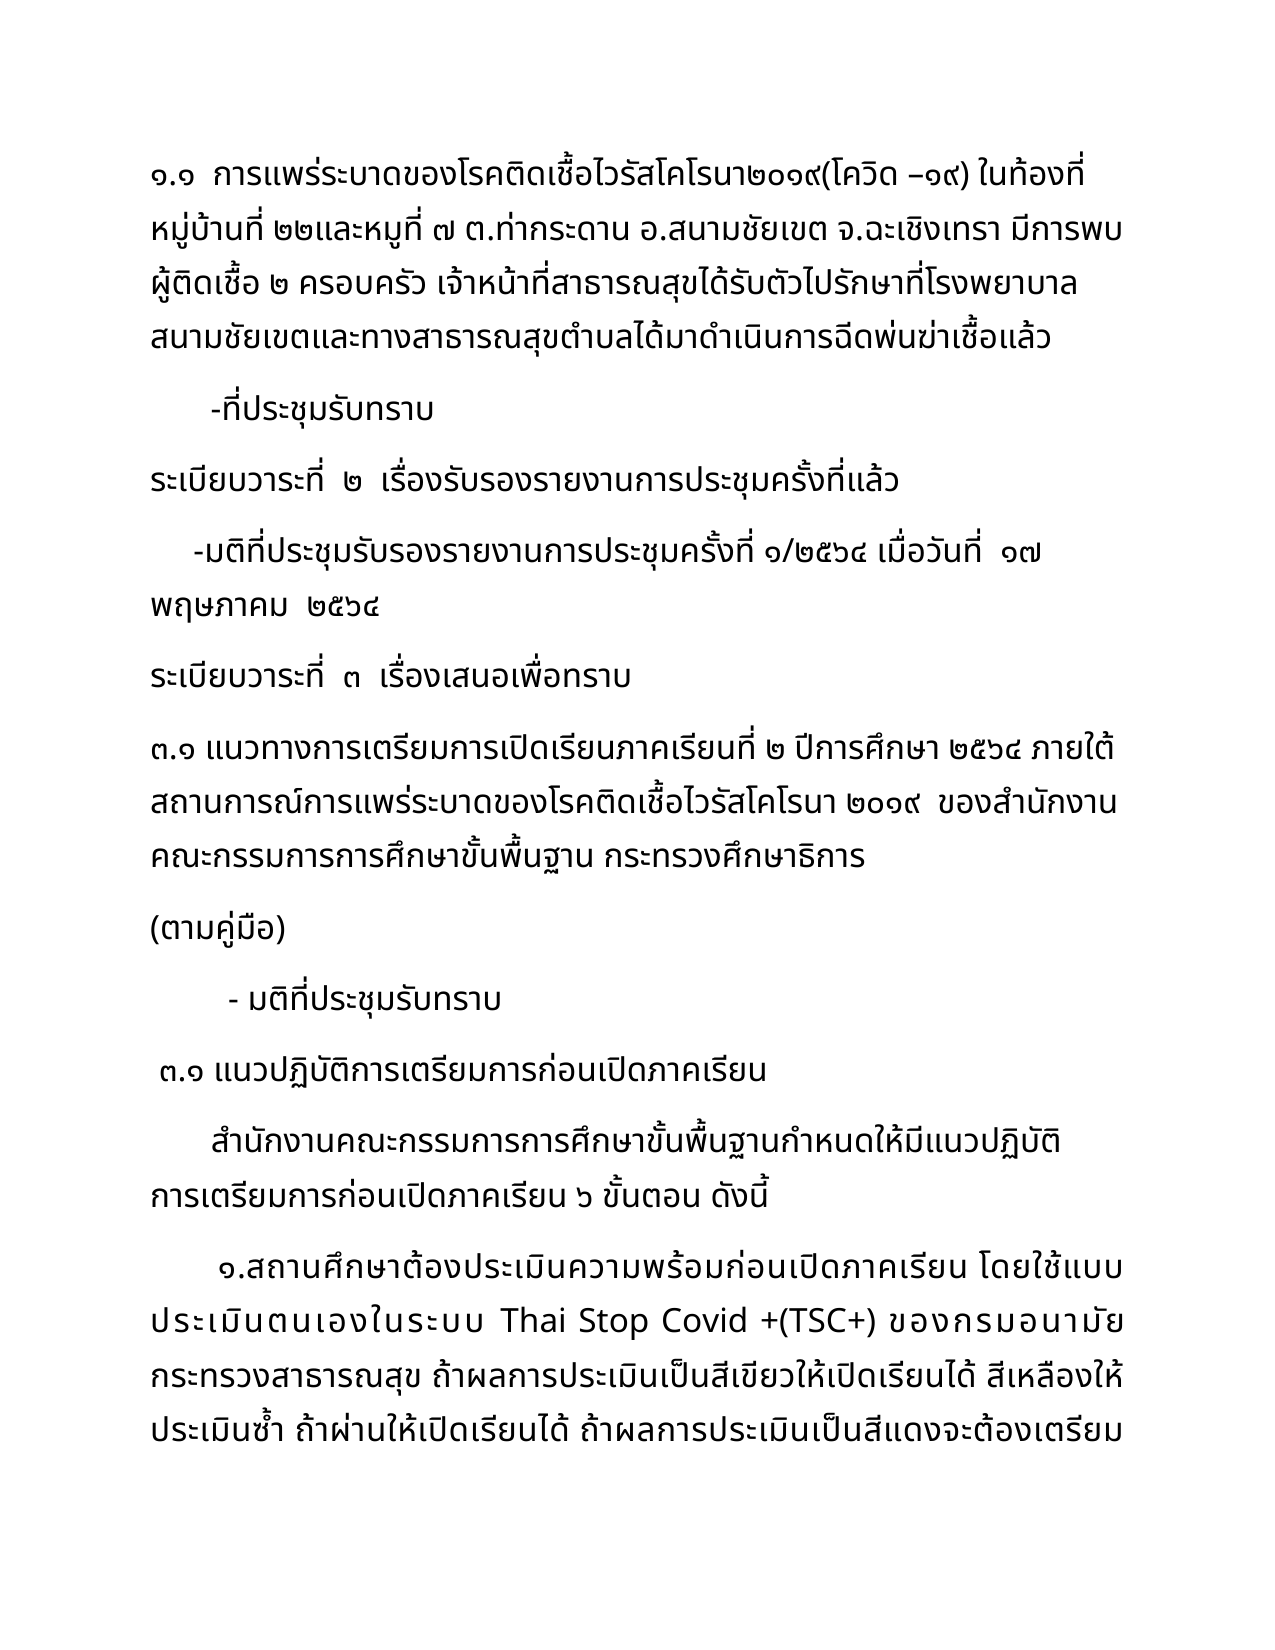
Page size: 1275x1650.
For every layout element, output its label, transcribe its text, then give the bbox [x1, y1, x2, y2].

text -ที่ประชุมรับทราบ [150, 384, 1125, 435]
text ระเบียบวาระที่ ๒ เรื่องรับรองรายงานการประชุมครั้งที่แล้ว [150, 456, 1125, 506]
text -มติที่ประชุมรับรองรายงานการประชุมครั้งที่ ๑/๒๕๖๔ เมื่อวันที่ ๑๗ พฤษภาคม ๒๕๖๔ [150, 527, 1125, 632]
text (ตามคู่มือ) [150, 903, 1125, 954]
text สำนักงานคณะกรรมการการศึกษาขั้นพื้นฐานกำหนดให้มีแนวปฏิบัติการเตรียมการก่อนเปิดภาคเรียน ๖ ขั้นตอน ดังนี้ [150, 1117, 1125, 1222]
text ๓.๑ แนวปฏิบัติการเตรียมการก่อนเปิดภาคเรียน [150, 1046, 1125, 1097]
text ๓.๑ แนวทางการเตรียมการเปิดเรียนภาคเรียนที่ ๒ ปีการศึกษา ๒๕๖๔ ภายใต้สถานการณ์การแพร่ระบาดของโรคติดเชื้อไวรัสโคโรนา ๒๐๑๙ ของสำนักงานคณะกรรมการการศึกษาขั้นพื้นฐาน กระทรวงศึกษาธิการ [150, 723, 1125, 883]
text - มติที่ประชุมรับทราบ [150, 975, 1125, 1025]
text ๑.๑ การแพร่ระบาดของโรคติดเชื้อไวรัสโคโรนา๒๐๑๙(โควิด –๑๙) ในท้องที่หมู่บ้านที่ ๒๒และหมูที่ ๗ ต.ท่ากระดาน อ.สนามชัยเขต จ.ฉะเชิงเทรา มีการพบผู้ติดเชื้อ ๒ ครอบครัว เจ้าหน้าที่สาธารณสุขได้รับตัวไปรักษาที่โรงพยาบาลสนามชัยเขตและทางสาธารณสุขตำบลได้มาดำเนินการฉีดพ่นฆ่าเชื้อแล้ว [150, 150, 1125, 364]
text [150, 1243, 1125, 1457]
text ระเบียบวาระที่ ๓ เรื่องเสนอเพื่อทราบ [150, 652, 1125, 703]
